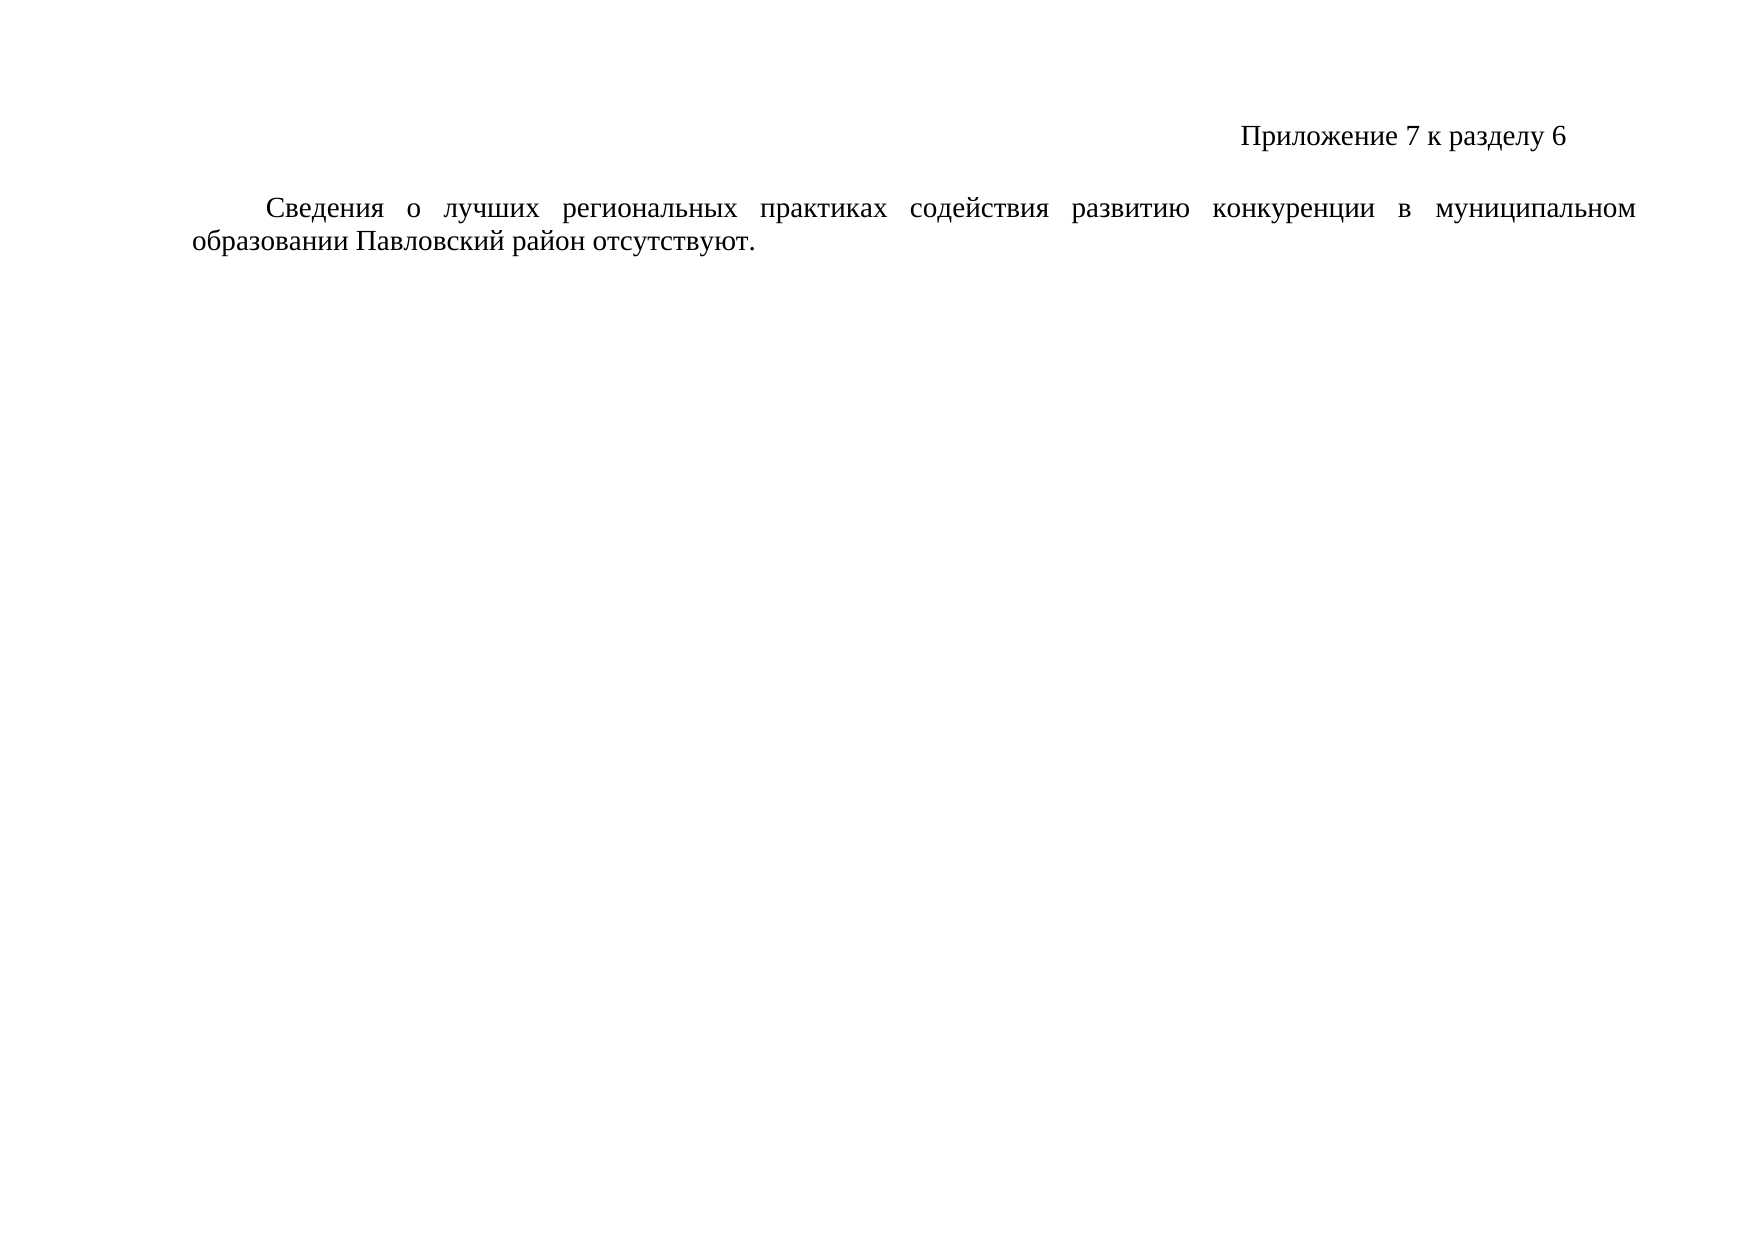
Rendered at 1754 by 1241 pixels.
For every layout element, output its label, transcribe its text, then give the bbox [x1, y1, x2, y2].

text Приложение 7 к разделу 6 [1240, 118, 1636, 152]
text Сведения о лучших региональных практиках содействия развитию конкуренции в муниципальном образовании Павловский район отсутствуют. [192, 190, 1636, 257]
